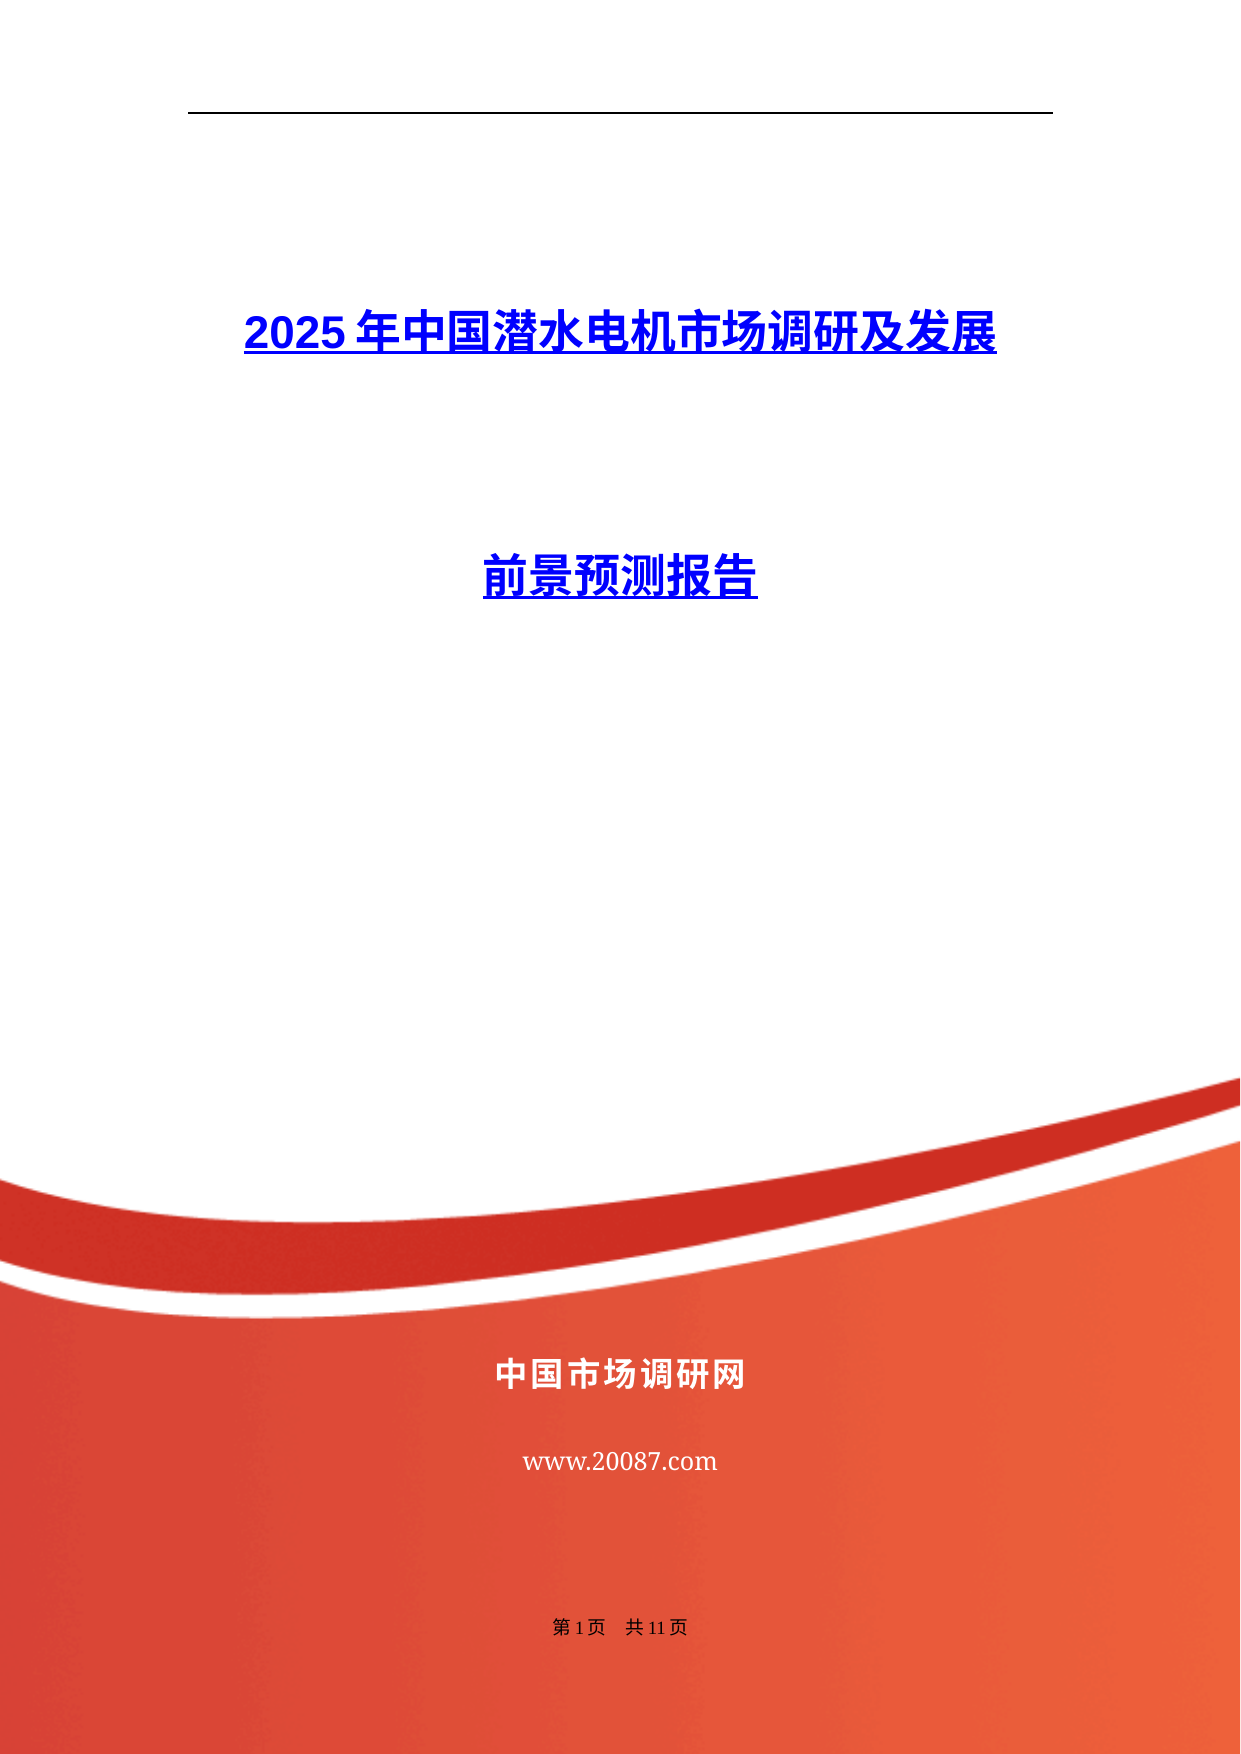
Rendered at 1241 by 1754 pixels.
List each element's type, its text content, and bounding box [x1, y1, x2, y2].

picture [0, 1006, 1241, 1754]
text www.20087.com [187, 1428, 1053, 1493]
table_header 2025年中国潜水电机市场调研及发展前景预测报告 [188, 207, 1053, 773]
subtitle 中国市场调研网 [187, 1339, 1053, 1404]
